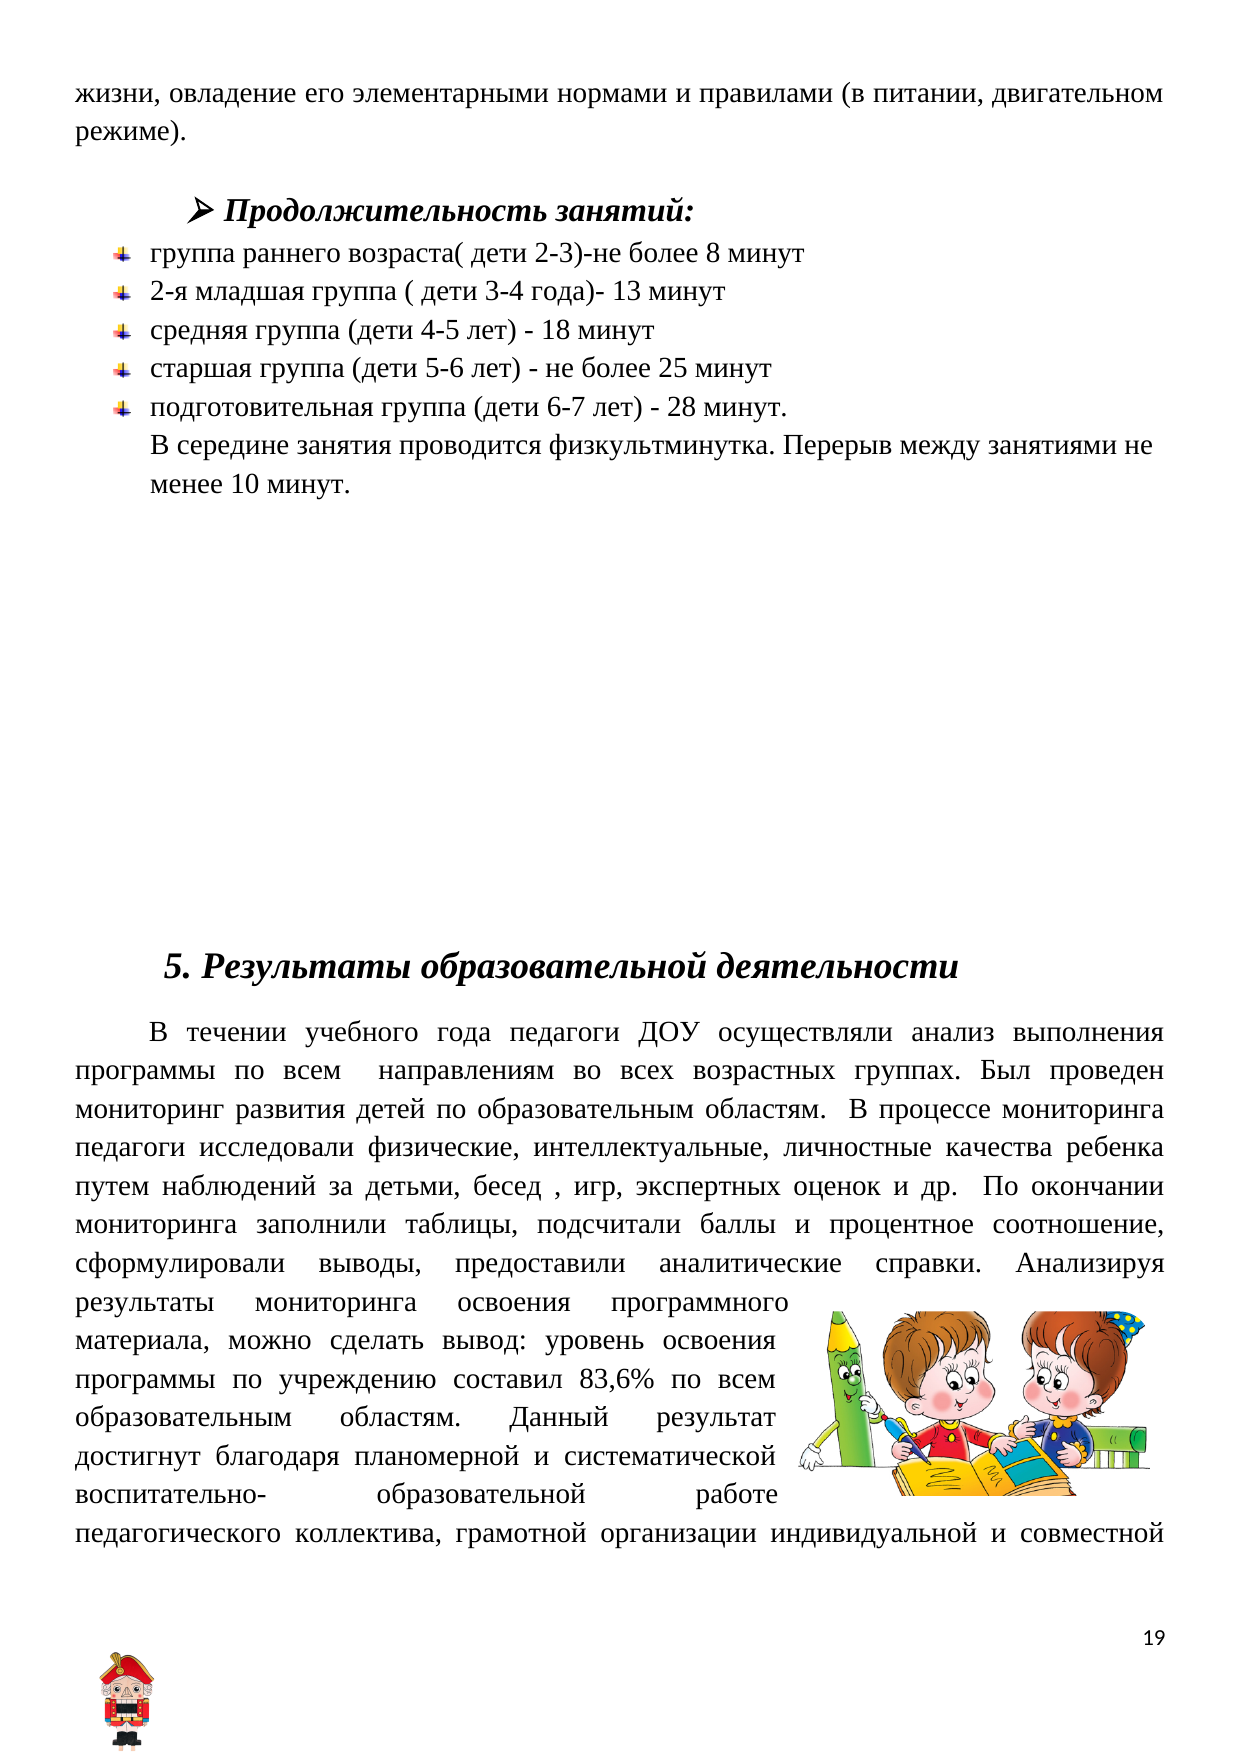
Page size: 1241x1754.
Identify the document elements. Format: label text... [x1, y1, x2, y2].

list 2-я младшая группа ( дети 3-4 года)- 13 минут [112, 273, 1165, 307]
picture [113, 361, 131, 378]
picture [113, 284, 131, 301]
list Продолжительность занятий: [186, 191, 1165, 229]
list В середине занятия проводится физкультминутка. Перерыв между занятиями не менее 10 минут. [150, 427, 1165, 499]
list подготовительная группа (дети 6-7 лет) - 28 минут. [112, 389, 1165, 422]
list средняя группа (дети 4-5 лет) - 18 минут [112, 312, 1165, 345]
picture [113, 245, 131, 262]
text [75, 1014, 1165, 1548]
list группа раннего возраста( дети 2-3)-не более 8 минут [112, 235, 1165, 268]
picture [75, 1651, 178, 1754]
picture [113, 399, 131, 417]
picture [113, 322, 131, 340]
list старшая группа (дети 5-6 лет) - не более 25 минут [112, 350, 1165, 384]
list Результаты образовательной деятельности [164, 943, 1165, 987]
